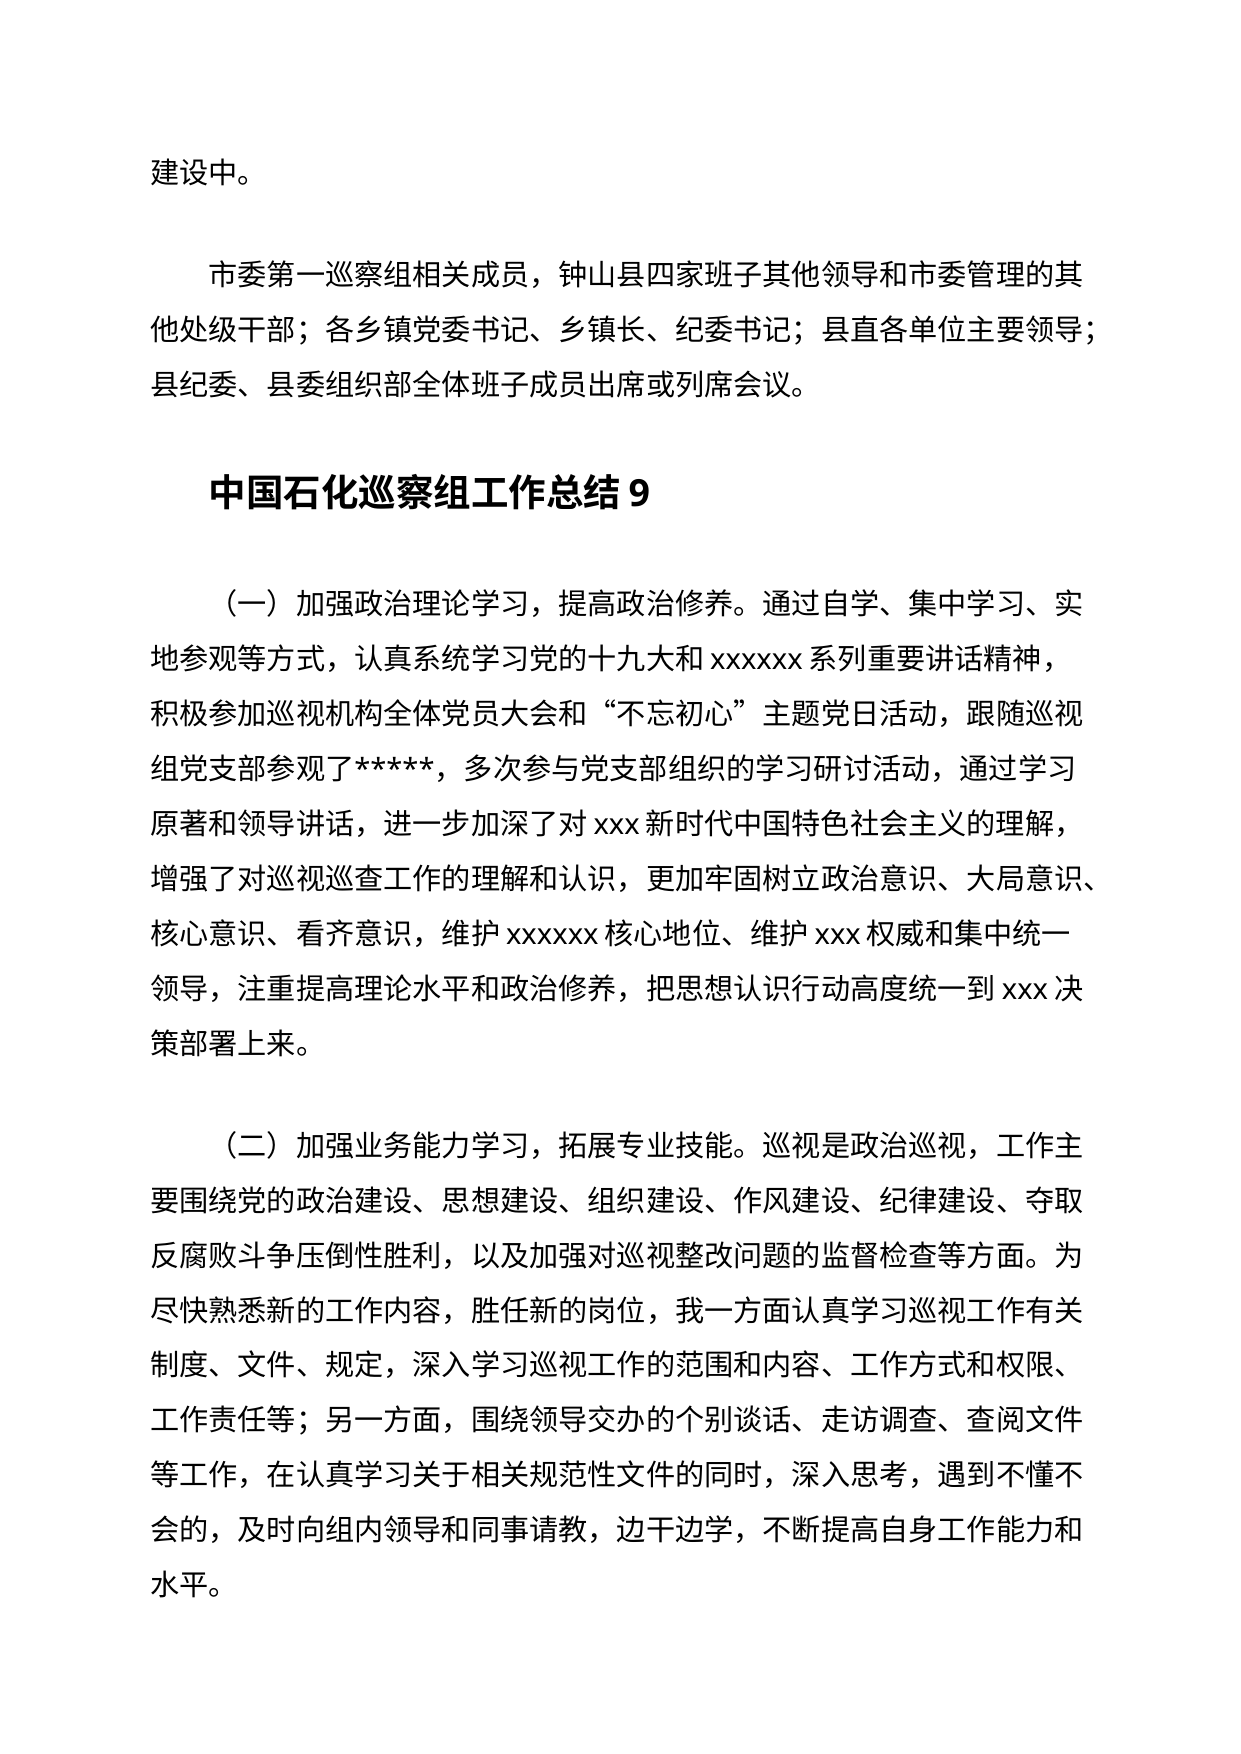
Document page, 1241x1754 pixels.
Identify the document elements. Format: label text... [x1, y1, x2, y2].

text （一）加强政治理论学习，提高政治修养。通过自学、集中学习、实地参观等方式，认真系统学习党的十九大和xxxxxx系列重要讲话精神，积极参加巡视机构全体党员大会和“不忘初心”主题党日活动，跟随巡视组党支部参观了*****，多次参与党支部组织的学习研讨活动，通过学习原著和领导讲话，进一步加深了对xxx新时代中国特色社会主义的理解，增强了对巡视巡查工作的理解和认识，更加牢固树立政治意识、大局意识、核心意识、看齐意识，维护xxxxxx核心地位、维护xxx权威和集中统一领导，注重提高理论水平和政治修养，把思想认识行动高度统一到xxx决策部署上来。 [150, 581, 1090, 1063]
text 市委第一巡察组相关成员，钟山县四家班子其他领导和市委管理的其他处级干部；各乡镇党委书记、乡镇长、纪委书记；县直各单位主要领导；县纪委、县委组织部全体班子成员出席或列席会议。 [150, 252, 1090, 404]
text （二）加强业务能力学习，拓展专业技能。巡视是政治巡视，工作主要围绕党的政治建设、思想建设、组织建设、作风建设、纪律建设、夺取反腐败斗争压倒性胜利，以及加强对巡视整改问题的监督检查等方面。为尽快熟悉新的工作内容，胜任新的岗位，我一方面认真学习巡视工作有关制度、文件、规定，深入学习巡视工作的范围和内容、工作方式和权限、工作责任等；另一方面，围绕领导交办的个别谈话、走访调查、查阅文件等工作，在认真学习关于相关规范性文件的同时，深入思考，遇到不懂不会的，及时向组内领导和同事请教，边干边学，不断提高自身工作能力和水平。 [150, 1122, 1090, 1604]
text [150, 150, 1090, 192]
text 中国石化巡察组工作总结9 [150, 463, 1090, 518]
